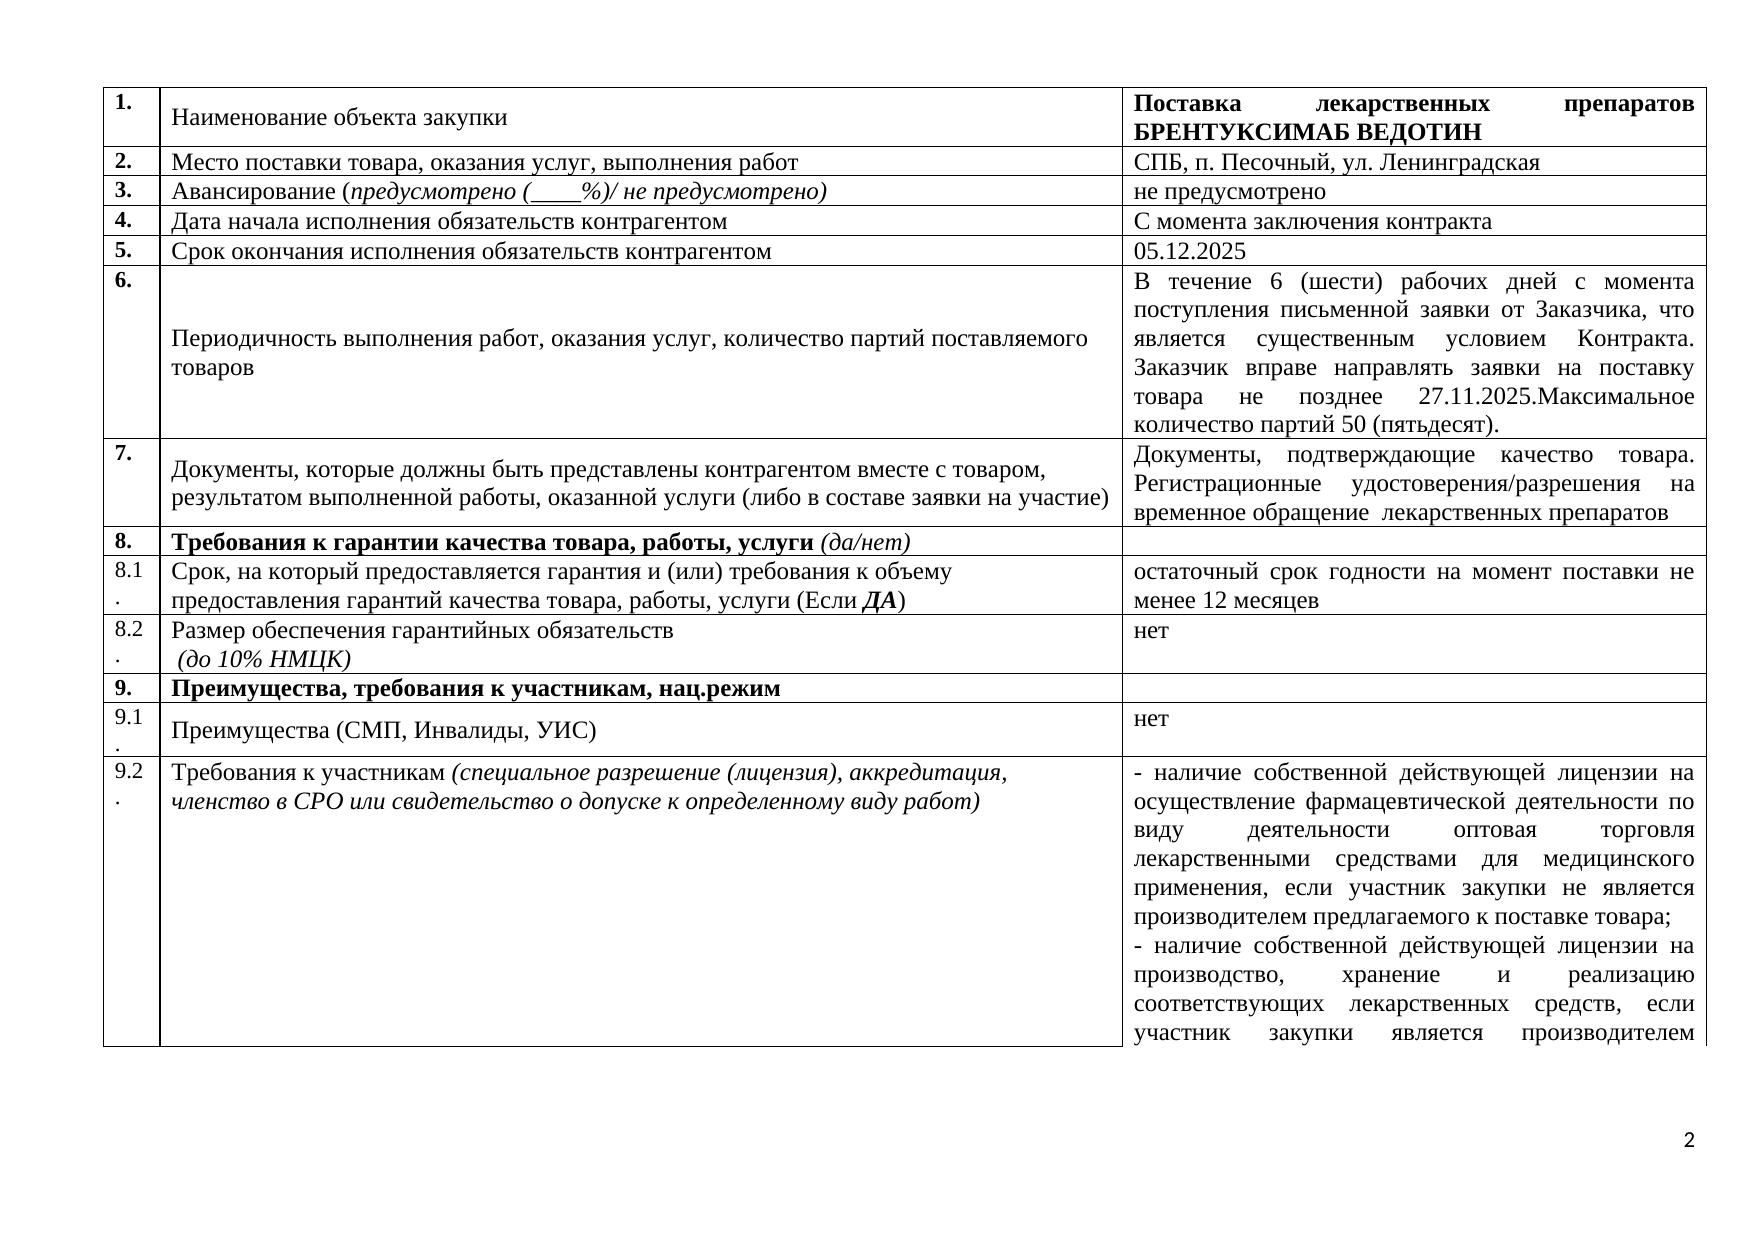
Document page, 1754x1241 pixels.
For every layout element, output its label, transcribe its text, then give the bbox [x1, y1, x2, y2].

table_cell 8. [104, 527, 159, 555]
table_cell 3. [104, 176, 159, 205]
table_header Наименование объекта закупки [161, 88, 1122, 146]
table_cell нет [1123, 615, 1706, 672]
table_cell Преимущества (СМП, Инвалиды, УИС) [161, 703, 1122, 756]
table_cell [1123, 930, 1706, 1046]
table_cell [1123, 674, 1706, 702]
table_cell Авансирование (предусмотрено (____%)/ не предусмотрено) [161, 176, 1122, 205]
table_cell 5. [104, 236, 159, 265]
table_cell 05.12.2025 [1123, 236, 1706, 265]
table_cell Дата начала исполнения обязательств контрагентом [437, 206, 1122, 235]
table_cell Требования к гарантии качества товара, работы, услуги (да/нет) [161, 527, 1122, 555]
table_cell 2. [104, 147, 159, 175]
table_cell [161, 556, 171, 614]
table_header 1. [104, 88, 159, 146]
table_cell остаточный срок годности на момент поставки не менее 12 месяцев [1123, 556, 1706, 614]
table_cell 7. [104, 439, 159, 526]
table_cell Документы, подтверждающие качество товара. Регистрационные удостоверения/разрешения на временное обращение лекарственных препаратов [1123, 439, 1706, 526]
table_header Поставка лекарственных препаратов БРЕНТУКСИМАБ ВЕДОТИН [1123, 88, 1706, 146]
table_cell Размер обеспечения гарантийных обязательств (до 10% НМЦК) [161, 615, 1122, 672]
table_cell нет [1123, 703, 1706, 756]
table_cell 8.2. [104, 615, 159, 672]
table_cell 9.1. [104, 703, 159, 756]
table_cell 8.1. [104, 556, 159, 614]
table_cell Преимущества, требования к участникам, нац.режим [161, 674, 1122, 702]
table_cell Требования к участникам (специальное разрешение (лицензия), аккредитация, членство в СРО или свидетельство о допуске к определенному виду работ) [161, 757, 1122, 1046]
table_cell Место поставки товара, оказания услуг, выполнения работ [161, 147, 1122, 175]
table_cell Срок, на который предоставляется гарантия и (или) требования к объему предоставления гарантий качества товара, работы, услуги (Если ДА) [906, 556, 1122, 614]
table_cell Периодичность выполнения работ, оказания услуг, количество партий поставляемого товаров [161, 266, 1122, 438]
table_cell 9.2. [104, 757, 159, 1046]
table_cell Документы, которые должны быть представлены контрагентом вместе с товаром, результатом выполненной работы, оказанной услуги (либо в составе заявки на участие) [161, 439, 1122, 526]
table_cell 6. [104, 266, 159, 438]
table_cell В течение 6 (шести) рабочих дней с момента поступления письменной заявки от Заказчика, что является существенным условием Контракта. [1123, 266, 1706, 438]
table_cell 9. [104, 674, 159, 702]
table_cell [1123, 527, 1706, 555]
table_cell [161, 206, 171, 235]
table_cell 4. [104, 206, 159, 235]
table_cell С момента заключения контракта [1123, 206, 1706, 235]
table_cell не предусмотрено [1123, 176, 1706, 205]
table_cell СПБ, п. Песочный, ул. Ленинградская [1123, 147, 1706, 175]
table_cell - наличие собственной действующей лицензии на осуществление фармацевтической деятельности по виду деятельности оптовая торговля лекарственными средствами для медицинского применения, если участник закупки не является производителем предлагаемого к поставке товара; [1123, 757, 1706, 929]
table_cell Срок окончания исполнения обязательств контрагентом [161, 236, 1122, 265]
